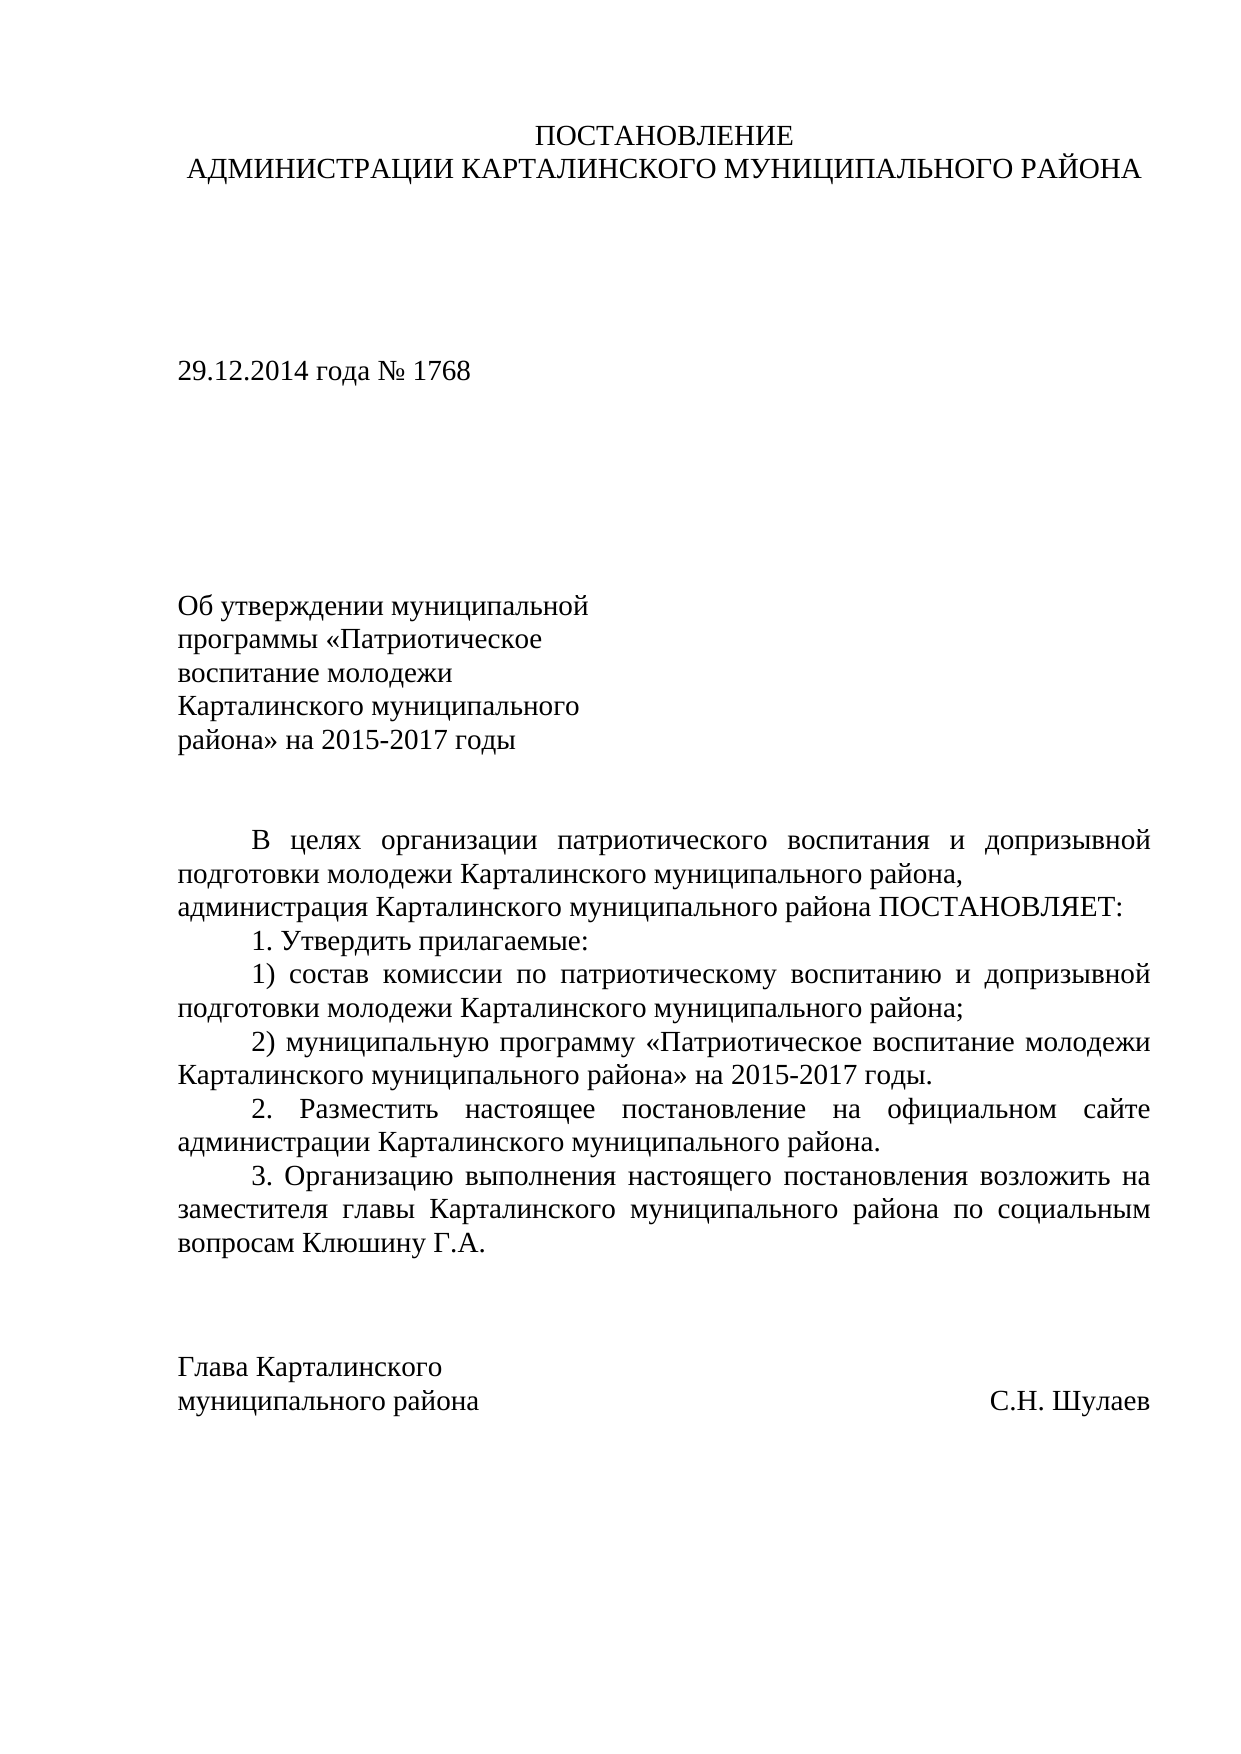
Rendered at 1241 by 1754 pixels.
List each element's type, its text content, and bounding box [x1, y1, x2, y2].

title Глава Карталинского [177, 1349, 1152, 1383]
text 1) состав комиссии по патриотическому воспитанию и допризывной подготовки молодежи Карталинского муниципального района; [177, 957, 1152, 1024]
title воспитание молодежи [177, 655, 1152, 688]
text администрация Карталинского муниципального района ПОСТАНОВЛЯЕТ: [177, 889, 1152, 923]
text 2. Разместить настоящее постановление на официальном сайте администрации Карталинского муниципального района. [177, 1091, 1152, 1158]
title Об утверждении муниципальной [177, 588, 1152, 621]
text АДМИНИСТРАЦИИ КАРТАЛИНСКОГО МУНИЦИПАЛЬНОГО РАЙОНА [177, 152, 1152, 185]
title района» на 2015-2017 годы [177, 722, 1152, 755]
title Карталинского муниципального [177, 688, 1152, 722]
text В целях организации патриотического воспитания и допризывной подготовки молодежи Карталинского муниципального района, [177, 822, 1152, 889]
text ПОСТАНОВЛЕНИЕ [177, 118, 1152, 152]
text 2) муниципальную программу «Патриотическое воспитание молодежи Карталинского муниципального района» на 2015-2017 годы. [177, 1024, 1152, 1091]
text 1. Утвердить прилагаемые: [177, 923, 1152, 957]
title муниципального района С.Н. Шулаев [177, 1383, 1152, 1417]
text 3. Организацию выполнения настоящего постановления возложить на заместителя главы Карталинского муниципального района по социальным вопросам Клюшину Г.А. [177, 1158, 1152, 1258]
title 29.12.2014 года № 1768 [177, 353, 1152, 386]
title программы «Патриотическое [177, 621, 1152, 655]
